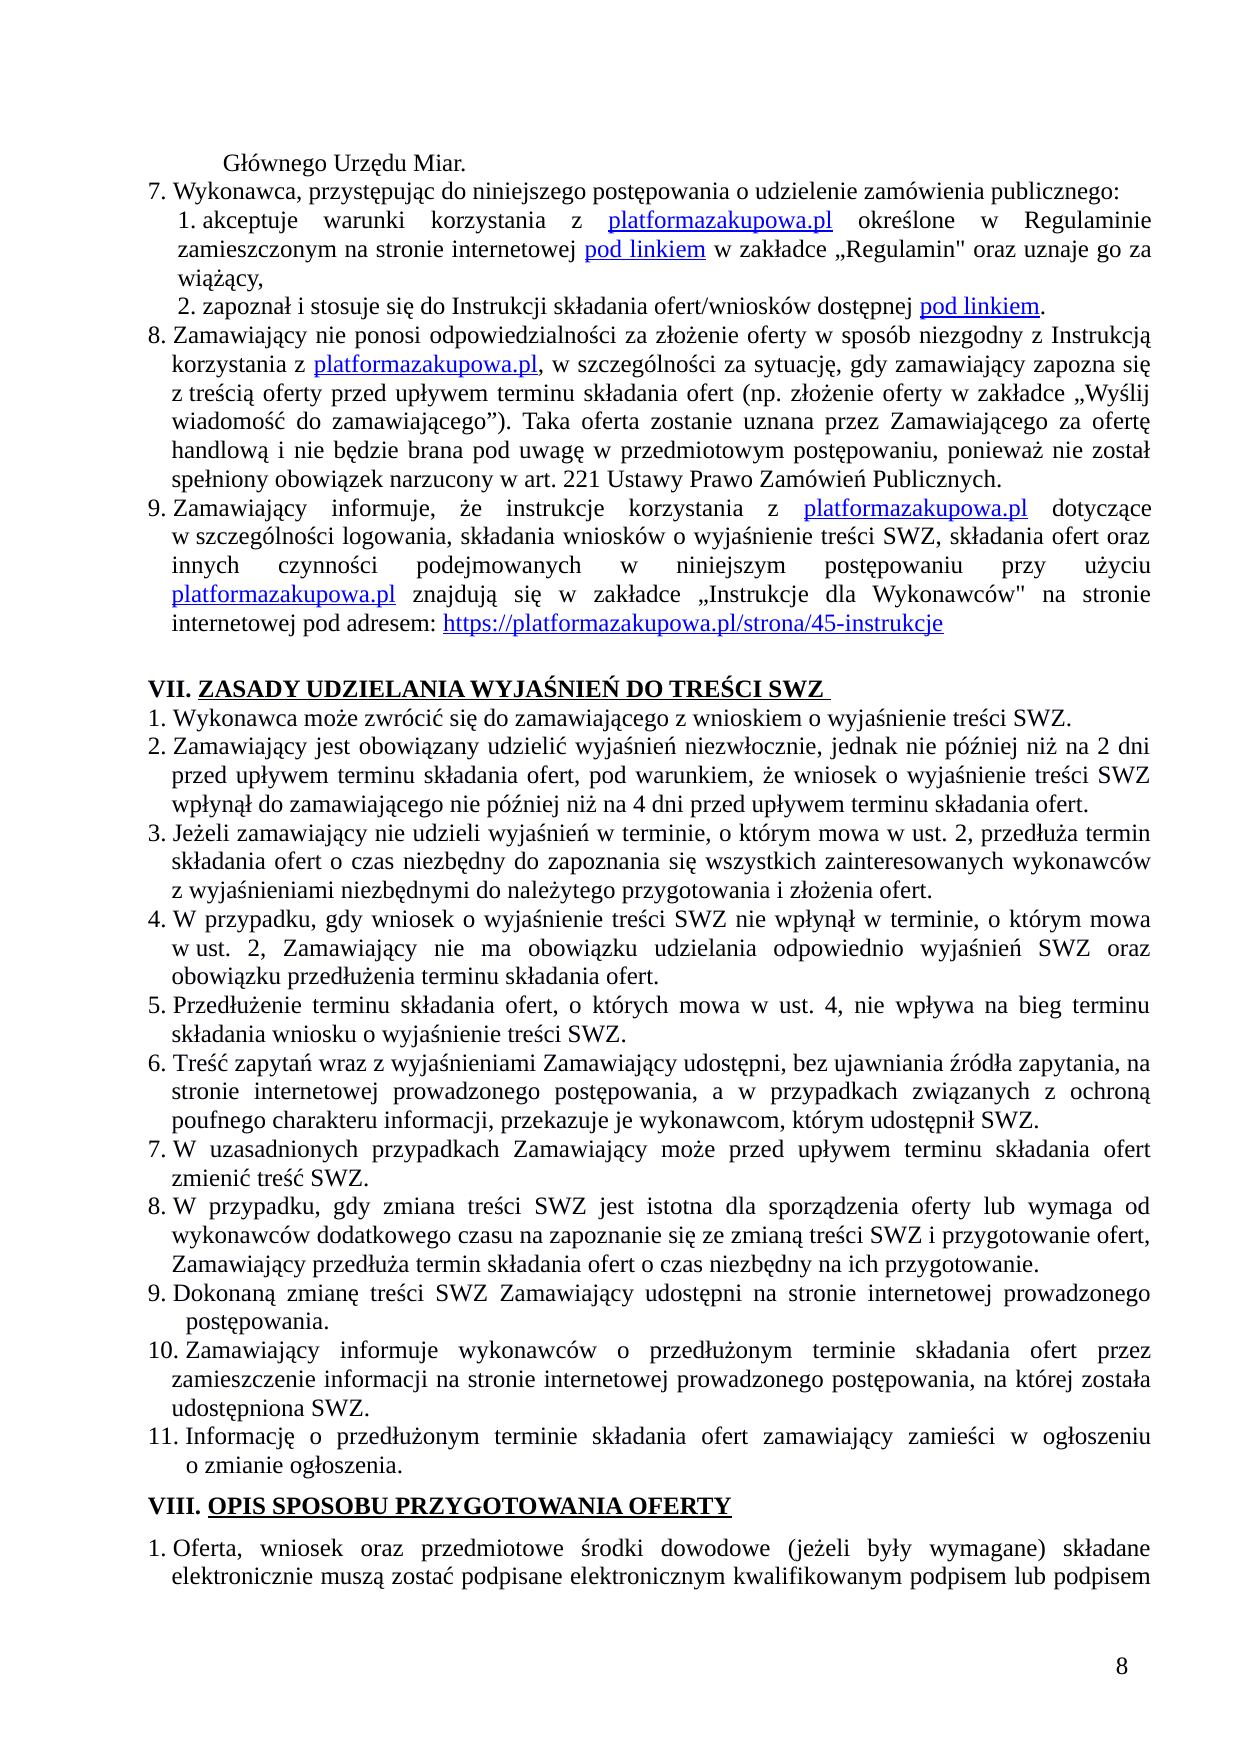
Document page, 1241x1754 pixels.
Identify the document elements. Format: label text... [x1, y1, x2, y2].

list W przypadku, gdy wniosek o wyjaśnienie treści SWZ nie wpłynął w terminie, o którym mowa w ust. 2, Zamawiający nie ma obowiązku udzielania odpowiednio wyjaśnień SWZ oraz obowiązku przedłużenia terminu składania ofert. [148, 904, 1152, 990]
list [185, 148, 1152, 176]
list Zamawiający informuje, że instrukcje korzystania z platformazakupowa.pl dotyczące w szczególności logowania, składania wniosków o wyjaśnienie treści SWZ, składania ofert oraz innych czynności podejmowanych w niniejszym postępowaniu przy użyciu platformazakupowa.pl znajdują się w zakładce „Instrukcje dla Wykonawców" na stronie internetowej pod adresem: https://platformazakupowa.pl/strona/45-instrukcje [148, 493, 1152, 636]
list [148, 1533, 1152, 1590]
list Zamawiający nie ponosi odpowiedzialności za złożenie oferty w sposób niezgodny z Instrukcją korzystania z platformazakupowa.pl, w szczególności za sytuację, gdy zamawiający zapozna się z treścią oferty przed upływem terminu składania ofert (np. złożenie oferty w zakładce „Wyślij wiadomość do zamawiającego”). Taka oferta zostanie uznana przez Zamawiającego za ofertę handlową i nie będzie brana pod uwagę w przedmiotowym postępowaniu, ponieważ nie został spełniony obowiązek narzucony w art. 221 Ustawy Prawo Zamówień Publicznych. [148, 320, 1152, 493]
list zapoznał i stosuje się do Instrukcji składania ofert/wniosków dostępnej pod linkiem. [177, 291, 1152, 320]
list Treść zapytań wraz z wyjaśnieniami Zamawiający udostępni, bez ujawniania źródła zapytania, na stronie internetowej prowadzonego postępowania, a w przypadkach związanych z ochroną poufnego charakteru informacji, przekazuje je wykonawcom, którym udostępnił SWZ. [148, 1048, 1152, 1134]
list Zamawiający jest obowiązany udzielić wyjaśnień niezwłocznie, jednak nie później niż na 2 dni przed upływem terminu składania ofert, pod warunkiem, że wniosek o wyjaśnienie treści SWZ wpłynął do zamawiającego nie później niż na 4 dni przed upływem terminu składania ofert. [148, 731, 1152, 818]
list Dokonaną zmianę treści SWZ Zamawiający udostępni na stronie internetowej prowadzonego postępowania. [148, 1278, 1152, 1335]
list Wykonawca, przystępując do niniejszego postępowania o udzielenie zamówienia publicznego: [148, 176, 1152, 205]
list Zamawiający informuje wykonawców o przedłużonym terminie składania ofert przez zamieszczenie informacji na stronie internetowej prowadzonego postępowania, na której została udostępniona SWZ. [148, 1335, 1152, 1421]
list ZASADY UDZIELANIA WYJAŚNIEŃ DO TREŚCI SWZ [148, 674, 1152, 703]
list Informację o przedłużonym terminie składania ofert zamawiający zamieści w ogłoszeniu o zmianie ogłoszenia. [148, 1421, 1152, 1479]
list akceptuje warunki korzystania z platformazakupowa.pl określone w Regulaminie zamieszczonym na stronie internetowej pod linkiem w zakładce „Regulamin" oraz uznaje go za wiążący, [177, 205, 1152, 291]
list Przedłużenie terminu składania ofert, o których mowa w ust. 4, nie wpływa na bieg terminu składania wniosku o wyjaśnienie treści SWZ. [148, 990, 1152, 1048]
list W uzasadnionych przypadkach Zamawiający może przed upływem terminu składania ofert zmienić treść SWZ. [148, 1134, 1152, 1191]
list OPIS SPOSOBU PRZYGOTOWANIA OFERTY [148, 1491, 1152, 1520]
list Wykonawca może zwrócić się do zamawiającego z wnioskiem o wyjaśnienie treści SWZ. [148, 703, 1152, 731]
list Jeżeli zamawiający nie udzieli wyjaśnień w terminie, o którym mowa w ust. 2, przedłuża termin składania ofert o czas niezbędny do zapoznania się wszystkich zainteresowanych wykonawców z wyjaśnieniami niezbędnymi do należytego przygotowania i złożenia ofert. [148, 818, 1152, 904]
list W przypadku, gdy zmiana treści SWZ jest istotna dla sporządzenia oferty lub wymaga od wykonawców dodatkowego czasu na zapoznanie się ze zmianą treści SWZ i przygotowanie ofert, Zamawiający przedłuża termin składania ofert o czas niezbędny na ich przygotowanie. [148, 1191, 1152, 1278]
